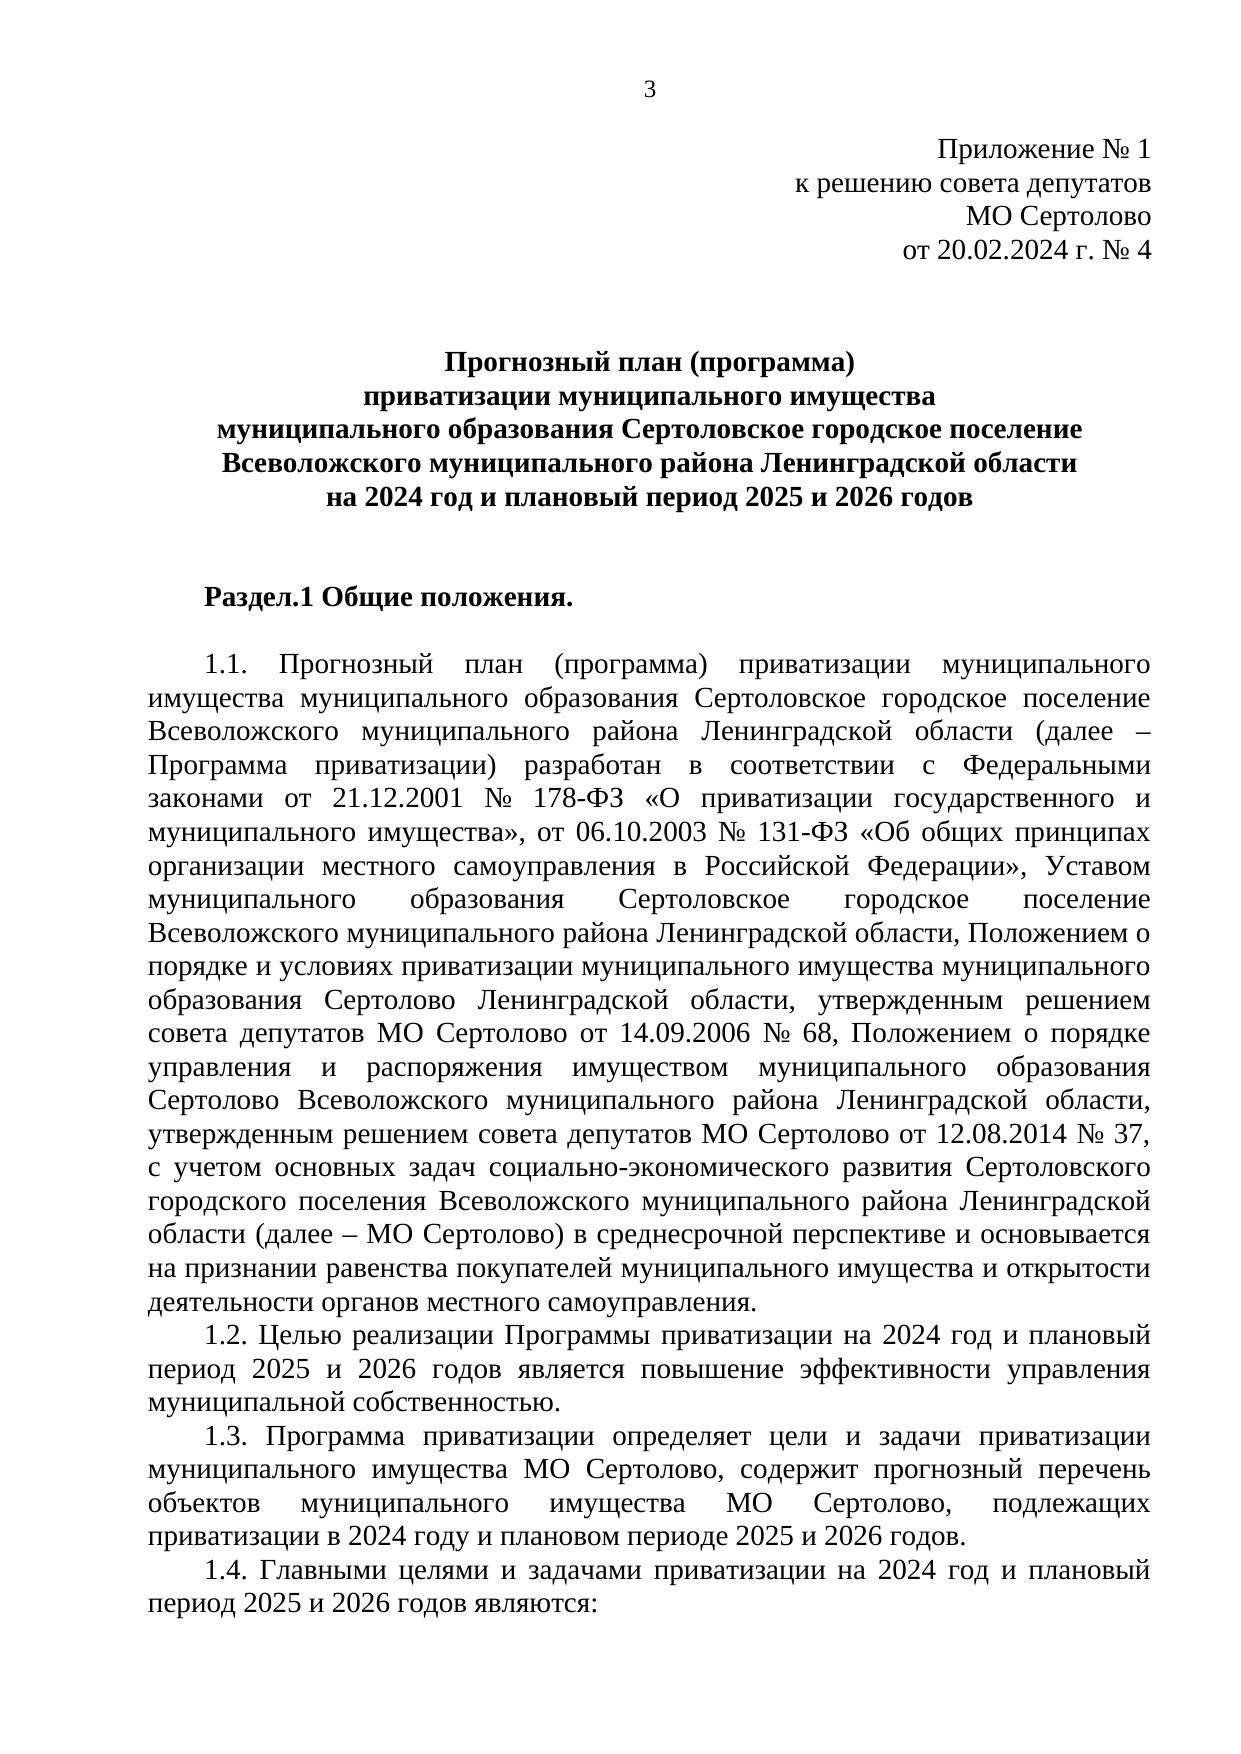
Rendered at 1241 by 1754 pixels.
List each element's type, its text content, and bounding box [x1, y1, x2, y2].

subtitle Приложение № 1 [738, 131, 1152, 165]
subtitle к решению совета депутатов [664, 165, 1152, 198]
text Прогнозный план (программа) [148, 344, 1152, 378]
text 1.3. Программа приватизации определяет цели и задачи приватизации муниципального имущества МО Сертолово, содержит прогнозный перечень объектов муниципального имущества МО Сертолово, подлежащих приватизации в 2024 году и плановом периоде 2025 и 2026 годов. [148, 1418, 1152, 1552]
text 1.2. Целью реализации Программы приватизации на 2024 год и плановый период 2025 и 2026 годов является повышение эффективности управления муниципальной собственностью. [148, 1317, 1152, 1418]
subtitle МО Сертолово [664, 198, 1152, 232]
text Раздел.1 Общие положения. [148, 579, 1152, 613]
text 1.4. Главными целями и задачами приватизации на 2024 год и плановый период 2025 и 2026 годов являются: [148, 1552, 1152, 1619]
text муниципального образования Сертоловское городское поселение Всеволожского муниципального района Ленинградской области [148, 412, 1152, 479]
text приватизации муниципального имущества [148, 378, 1152, 412]
subtitle от 20.02.2024 г. № 4 [664, 232, 1152, 266]
text 1.1. Прогнозный план (программа) приватизации муниципального имущества муниципального образования Сертоловское городское поселение Всеволожского муниципального района Ленинградской области (далее – Программа приватизации) разработан в соответствии с Федеральными законами от 21.12.2001 № 178-ФЗ «О приватизации государственного и муниципального имущества», от 06.10.2003 № 131-ФЗ «Об общих принципах организации местного самоуправления в Российской Федерации», Уставом муниципального образования Сертоловское городское поселение Всеволожского муниципального района Ленинградской области, Положением о порядке и условиях приватизации муниципального имущества муниципального образования Сертолово Ленинградской области, утвержденным решением совета депутатов МО Сертолово от 14.09.2006 № 68, Положением о порядке управления и распоряжения имуществом муниципального образования Сертолово Всеволожского муниципального района Ленинградской области, утвержденным решением совета депутатов МО Сертолово от 12.08.2014 № 37, с учетом основных задач социально-экономического развития Сертоловского городского поселения Всеволожского муниципального района Ленинградской области (далее – МО Сертолово) в среднесрочной перспективе и основывается на признании равенства покупателей муниципального имущества и открытости деятельности органов местного самоуправления. [148, 646, 1152, 1317]
text на 2024 год и плановый период 2025 и 2026 годов [148, 479, 1152, 512]
